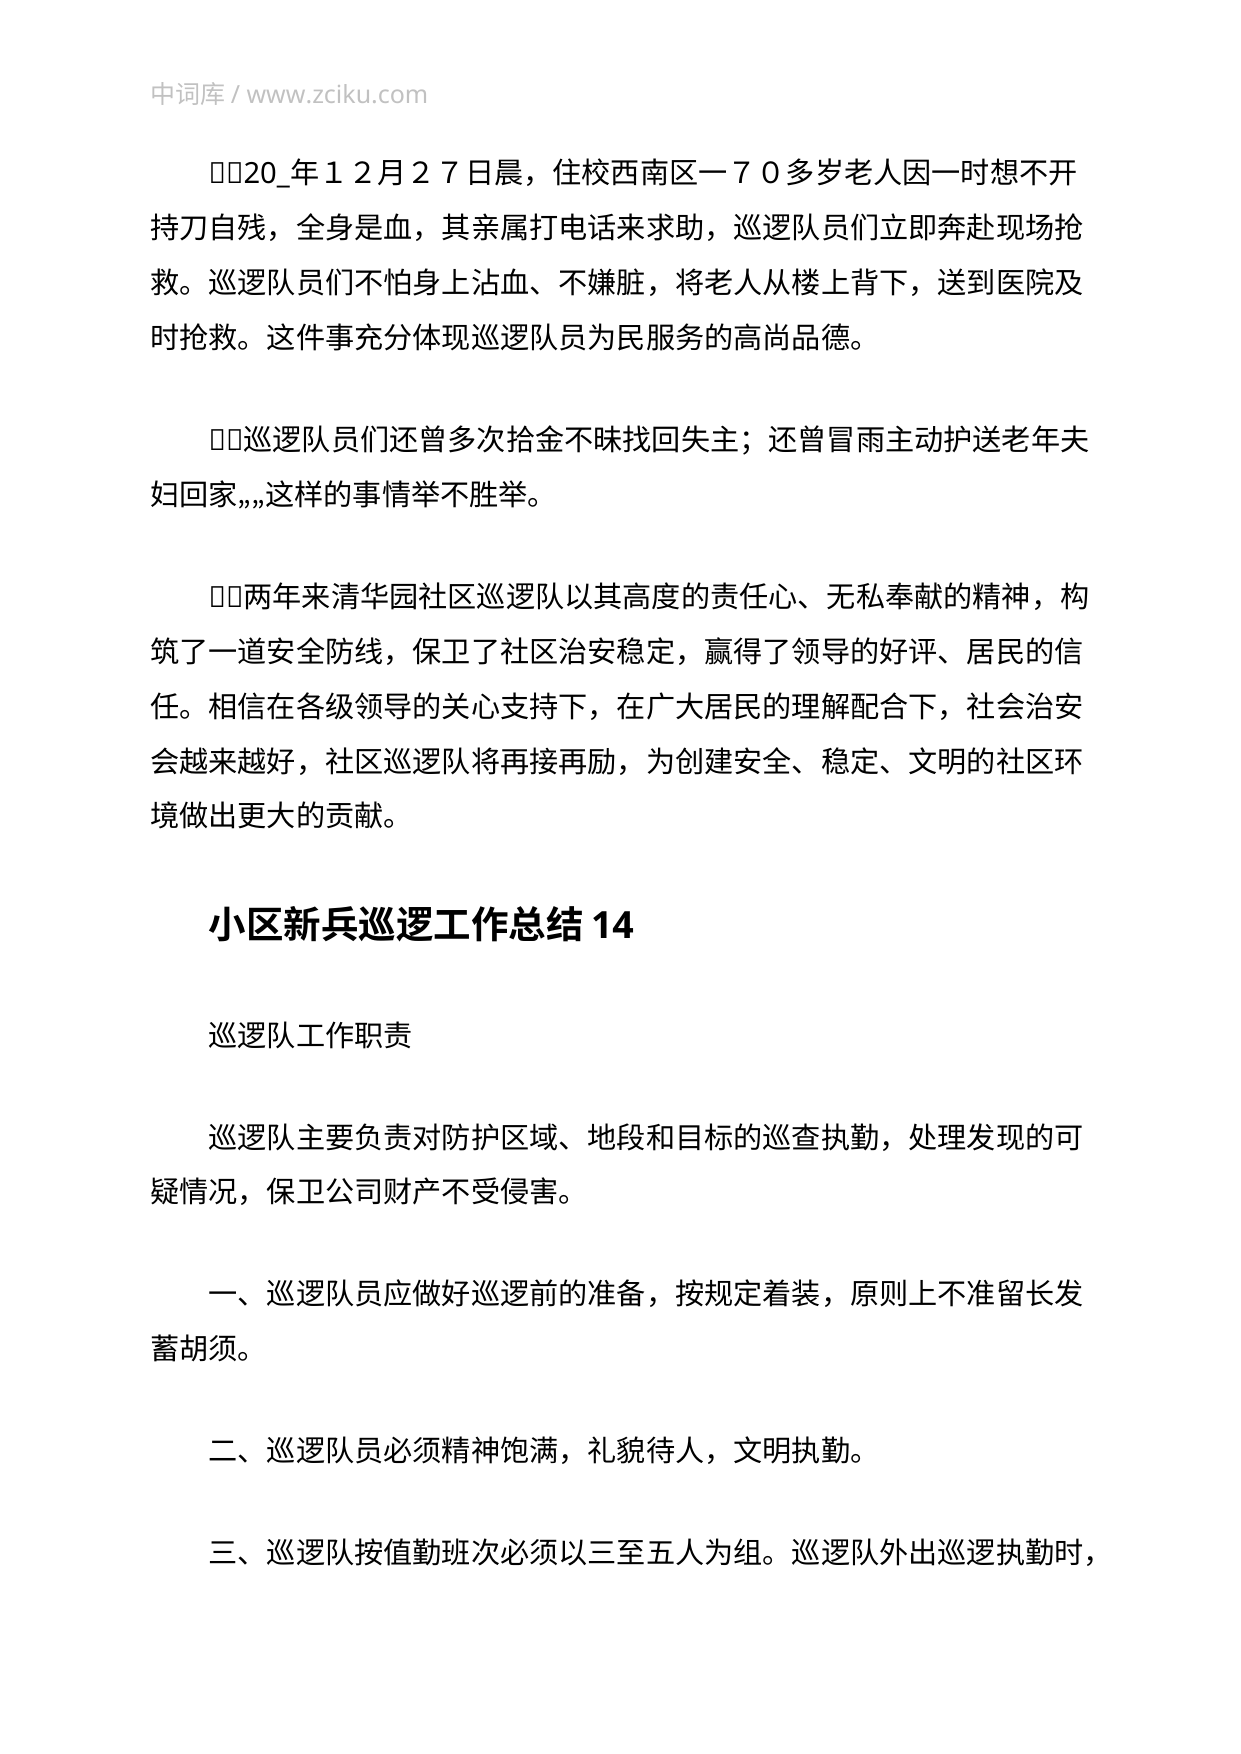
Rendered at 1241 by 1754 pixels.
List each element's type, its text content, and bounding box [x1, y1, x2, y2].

text 巡逻队主要负责对防护区域、地段和目标的巡查执勤，处理发现的可疑情况，保卫公司财产不受侵害。 [150, 1114, 1090, 1211]
text 小区新兵巡逻工作总结14 [150, 895, 1090, 949]
text 二、巡逻队员必须精神饱满，礼貌待人，文明执勤。 [150, 1427, 1090, 1470]
text 巡逻队工作职责 [150, 1012, 1090, 1055]
text 一、巡逻队员应做好巡逻前的准备，按规定着装，原则上不准留长发蓄胡须。 [150, 1271, 1090, 1368]
text 20_年１２月２７日晨，住校西南区一７０多岁老人因一时想不开持刀自残，全身是血，其亲属打电话来求助，巡逻队员们立即奔赴现场抢救。巡逻队员们不怕身上沾血、不嫌脏，将老人从楼上背下，送到医院及时抢救。这件事充分体现巡逻队员为民服务的高尚品德。 [150, 150, 1090, 357]
text 巡逻队员们还曾多次拾金不昧找回失主；还曾冒雨主动护送老年夫妇回家„„这样的事情举不胜举。 [150, 417, 1090, 514]
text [150, 1529, 1090, 1572]
text 两年来清华园社区巡逻队以其高度的责任心、无私奉献的精神，构筑了一道安全防线，保卫了社区治安稳定，赢得了领导的好评、居民的信任。相信在各级领导的关心支持下，在广大居民的理解配合下，社会治安会越来越好，社区巡逻队将再接再励，为创建安全、稳定、文明的社区环境做出更大的贡献。 [150, 573, 1090, 835]
